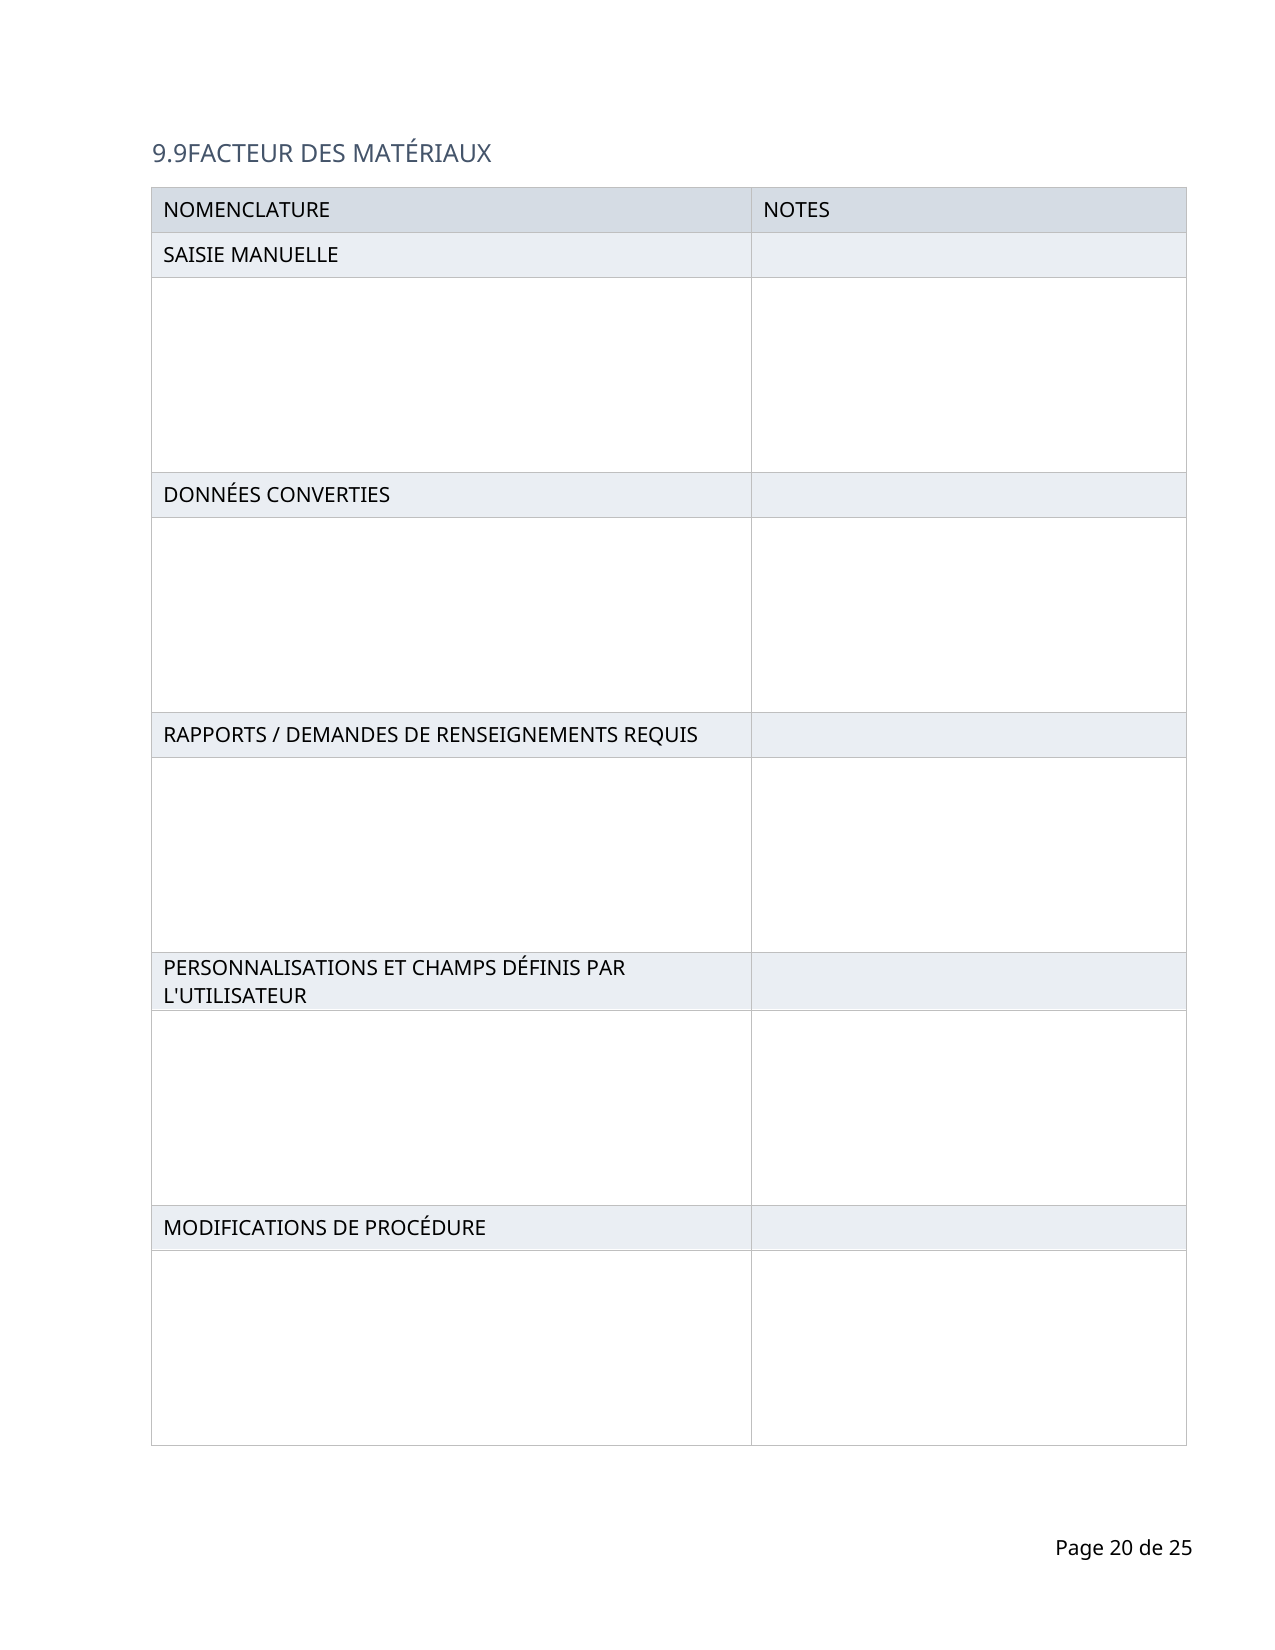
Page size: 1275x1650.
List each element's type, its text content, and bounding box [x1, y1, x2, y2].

table_header NOTES [752, 188, 1186, 232]
table_cell RAPPORTS / DEMANDES DE RENSEIGNEMENTS REQUIS [152, 713, 751, 757]
table_cell [152, 1011, 751, 1204]
table_cell [152, 518, 751, 712]
table_cell [752, 758, 1186, 952]
table_cell [752, 713, 1186, 757]
table_cell PERSONNALISATIONS ET CHAMPS DÉFINIS PAR L'UTILISATEUR [152, 953, 751, 1009]
table_cell [152, 758, 751, 952]
table_header NOMENCLATURE [152, 188, 751, 232]
table_cell [752, 278, 1186, 472]
table_cell [752, 1251, 1186, 1444]
table_cell [752, 1206, 1186, 1249]
table_cell [752, 1011, 1186, 1204]
table_cell [152, 278, 751, 472]
table_cell MODIFICATIONS DE PROCÉDURE [152, 1206, 751, 1249]
table_cell DONNÉES CONVERTIES [152, 473, 751, 517]
table_cell [752, 953, 1186, 1009]
table_cell [752, 233, 1186, 277]
table_cell [752, 473, 1186, 517]
subtitle 9.9FACTEUR DES MATÉRIAUX [152, 136, 1200, 170]
table_cell [152, 1251, 751, 1444]
table_cell [752, 518, 1186, 712]
table_cell SAISIE MANUELLE [152, 233, 751, 277]
